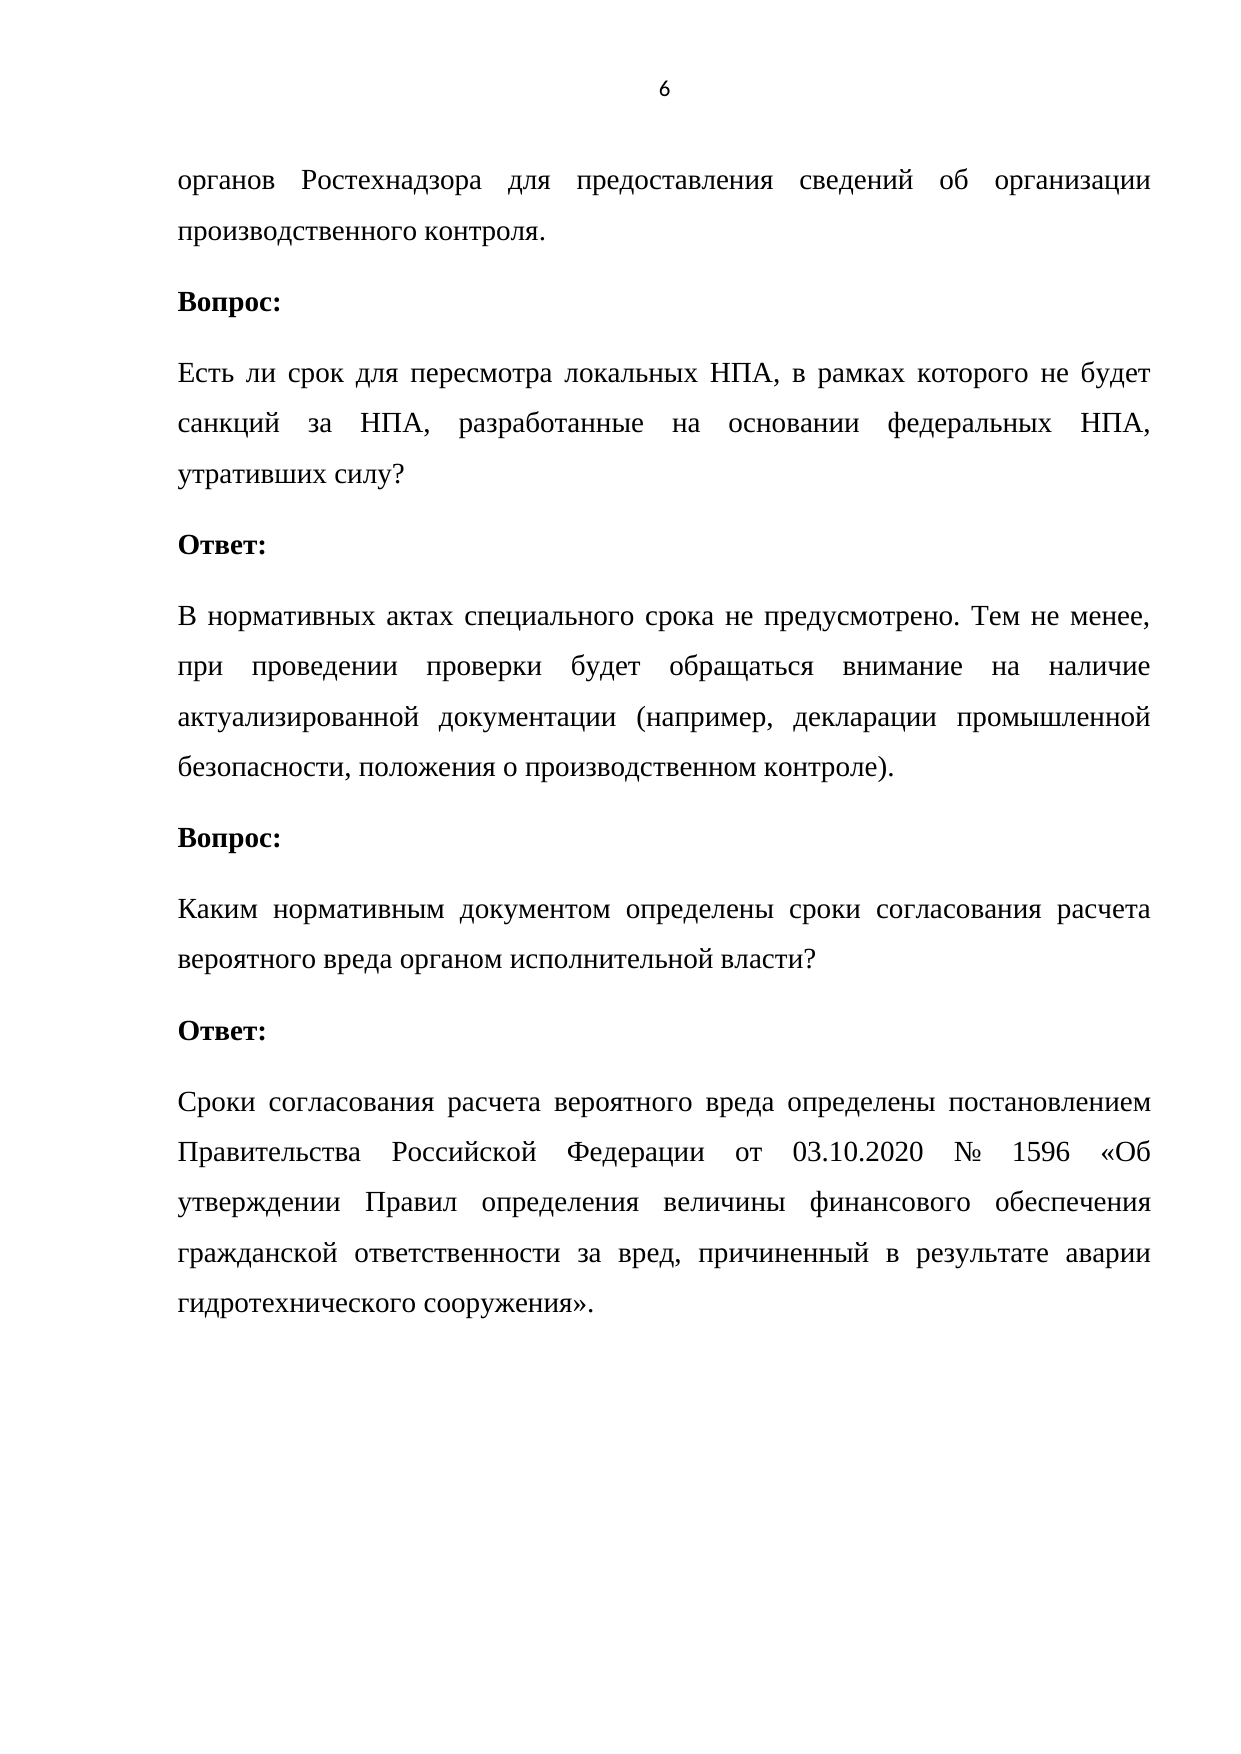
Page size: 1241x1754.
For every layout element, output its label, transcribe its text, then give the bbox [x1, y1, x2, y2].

text Вопрос: [177, 820, 1152, 854]
text Вопрос: [177, 284, 1152, 317]
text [177, 162, 1152, 246]
text Есть ли срок для пересмотра локальных НПА, в рамках которого не будет санкций за НПА, разработанные на основании федеральных НПА, утративших силу? [177, 355, 1152, 489]
text Ответ: [177, 527, 1152, 560]
text Каким нормативным документом определены сроки согласования расчета вероятного вреда органом исполнительной власти? [177, 891, 1152, 975]
text Ответ: [177, 1013, 1152, 1046]
text Сроки согласования расчета вероятного вреда определены постановлением Правительства Российской Федерации от 03.10.2020 № 1596 «Об утверждении Правил определения величины финансового обеспечения гражданской ответственности за вред, причиненный в результате аварии гидротехнического сооружения». [177, 1084, 1152, 1319]
text В нормативных актах специального срока не предусмотрено. Тем не менее, при проведении проверки будет обращаться внимание на наличие актуализированной документации (например, декларации промышленной безопасности, положения о производственном контроле). [177, 598, 1152, 782]
